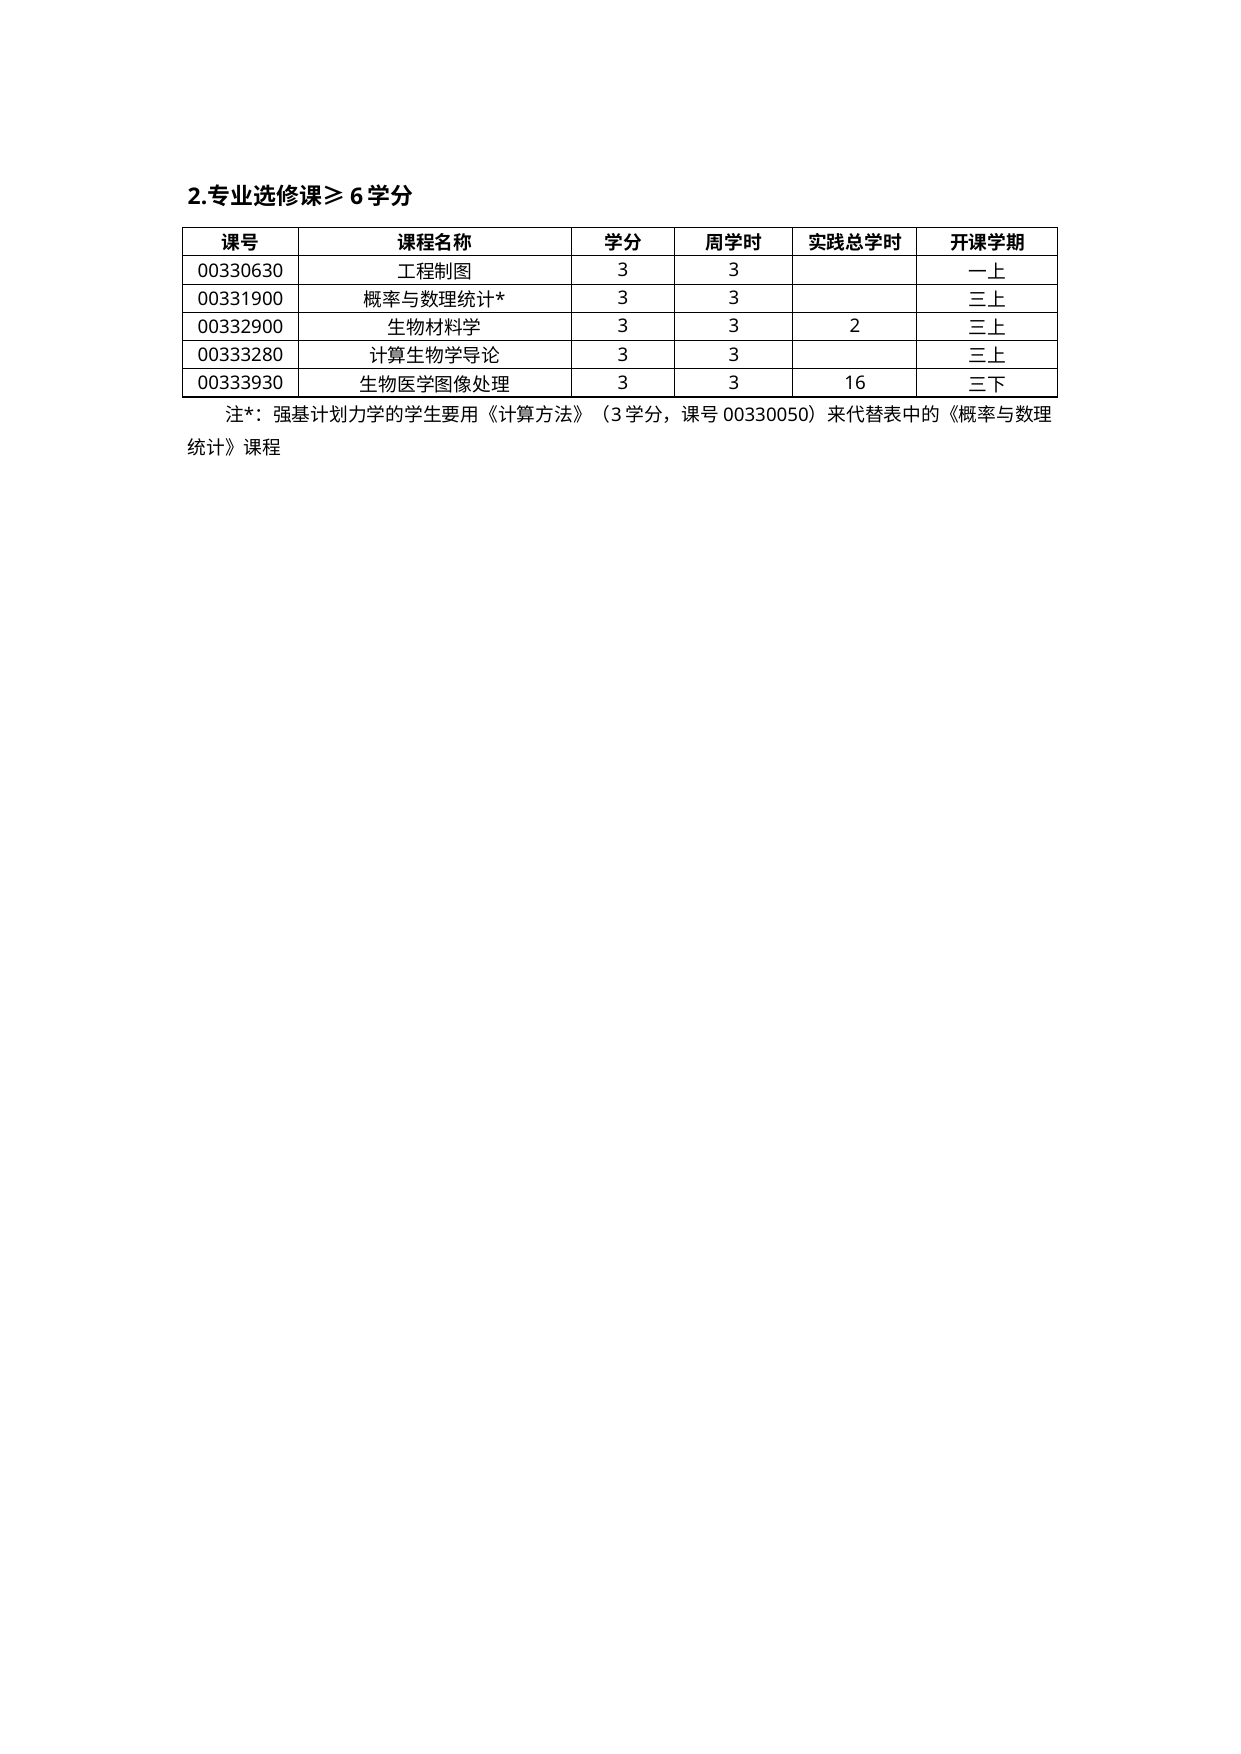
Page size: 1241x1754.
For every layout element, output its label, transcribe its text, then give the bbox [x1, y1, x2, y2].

table_cell 计算生物学导论 [299, 341, 571, 368]
table_cell 3 [572, 256, 674, 283]
table_cell 三上 [917, 313, 1057, 340]
table_header 课程名称 [299, 228, 571, 255]
table_cell 3 [572, 285, 674, 312]
table_cell 三上 [917, 285, 1057, 312]
table_header 实践总学时 [793, 228, 916, 255]
table_cell 一上 [917, 256, 1057, 283]
table_cell 三下 [917, 369, 1057, 396]
table_header 课号 [183, 228, 298, 255]
table_cell 00331900 [183, 285, 298, 312]
table_cell 2 [793, 313, 916, 340]
text 注*：强基计划力学的学生要用《计算方法》（3学分，课号00330050）来代替表中的《概率与数理统计》课程 [187, 398, 1053, 462]
table_cell 16 [793, 369, 916, 396]
table_cell 工程制图 [299, 256, 571, 283]
table_cell 概率与数理统计* [299, 285, 571, 312]
table_header 学分 [572, 228, 674, 255]
table_header 周学时 [675, 228, 792, 255]
table_cell 3 [675, 369, 792, 396]
table_cell 3 [675, 256, 792, 283]
table_cell [793, 256, 916, 283]
table_cell [793, 341, 916, 368]
subtitle 2.专业选修课≥ 6学分 [187, 162, 1053, 227]
table_cell 3 [572, 313, 674, 340]
table_cell 生物医学图像处理 [299, 369, 571, 396]
table_header 开课学期 [917, 228, 1057, 255]
table_cell 3 [572, 369, 674, 396]
table_cell [793, 285, 916, 312]
table_cell 三上 [917, 341, 1057, 368]
table_cell 00333280 [183, 341, 298, 368]
table_cell 00332900 [183, 313, 298, 340]
table_cell 3 [572, 341, 674, 368]
table_cell 3 [675, 285, 792, 312]
table_cell 3 [675, 341, 792, 368]
table_cell 3 [675, 313, 792, 340]
table_cell 00330630 [183, 256, 298, 283]
table_cell 生物材料学 [299, 313, 571, 340]
table_cell 00333930 [183, 369, 298, 396]
